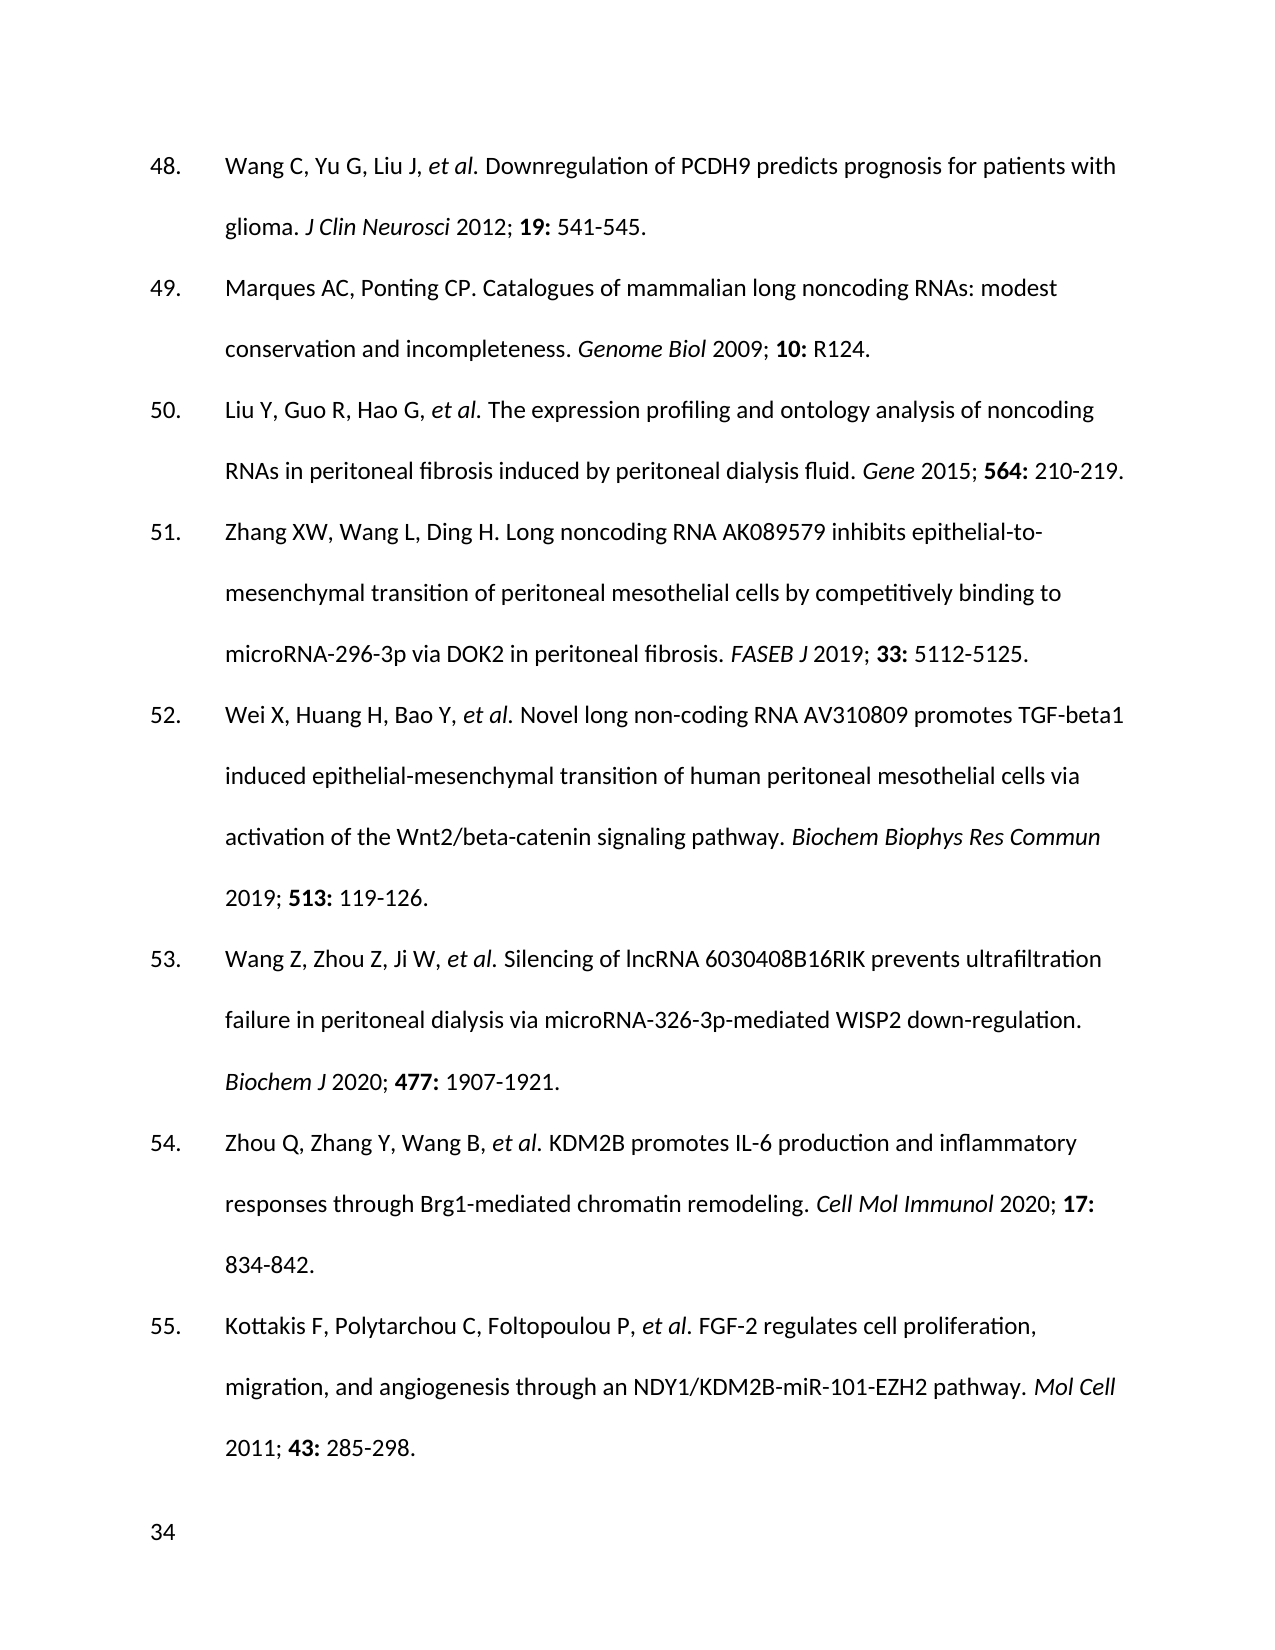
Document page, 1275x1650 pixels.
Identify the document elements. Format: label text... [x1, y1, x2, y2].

text 51. Zhang XW, Wang L, Ding H. Long noncoding RNA AK089579 inhibits epithelial-to-mesenchymal transition of peritoneal mesothelial cells by competitively binding to microRNA-296-3p via DOK2 in peritoneal fibrosis. FASEB J 2019; 33: 5112-5125. [150, 516, 1125, 669]
text 55. Kottakis F, Polytarchou C, Foltopoulou P, et al. FGF-2 regulates cell proliferation, migration, and angiogenesis through an NDY1/KDM2B-miR-101-EZH2 pathway. Mol Cell 2011; 43: 285-298. [150, 1310, 1125, 1462]
text 50. Liu Y, Guo R, Hao G, et al. The expression profiling and ontology analysis of noncoding RNAs in peritoneal fibrosis induced by peritoneal dialysis fluid. Gene 2015; 564: 210-219. [150, 394, 1125, 486]
text 54. Zhou Q, Zhang Y, Wang B, et al. KDM2B promotes IL-6 production and inflammatory responses through Brg1-mediated chromatin remodeling. Cell Mol Immunol 2020; 17: 834-842. [150, 1127, 1125, 1279]
text 48. Wang C, Yu G, Liu J, et al. Downregulation of PCDH9 predicts prognosis for patients with glioma. J Clin Neurosci 2012; 19: 541-545. [150, 150, 1125, 242]
text 52. Wei X, Huang H, Bao Y, et al. Novel long non-coding RNA AV310809 promotes TGF-beta1 induced epithelial-mesenchymal transition of human peritoneal mesothelial cells via activation of the Wnt2/beta-catenin signaling pathway. Biochem Biophys Res Commun 2019; 513: 119-126. [150, 699, 1125, 913]
text 49. Marques AC, Ponting CP. Catalogues of mammalian long noncoding RNAs: modest conservation and incompleteness. Genome Biol 2009; 10: R124. [150, 272, 1125, 364]
text 53. Wang Z, Zhou Z, Ji W, et al. Silencing of lncRNA 6030408B16RIK prevents ultrafiltration failure in peritoneal dialysis via microRNA-326-3p-mediated WISP2 down-regulation. Biochem J 2020; 477: 1907-1921. [150, 943, 1125, 1096]
